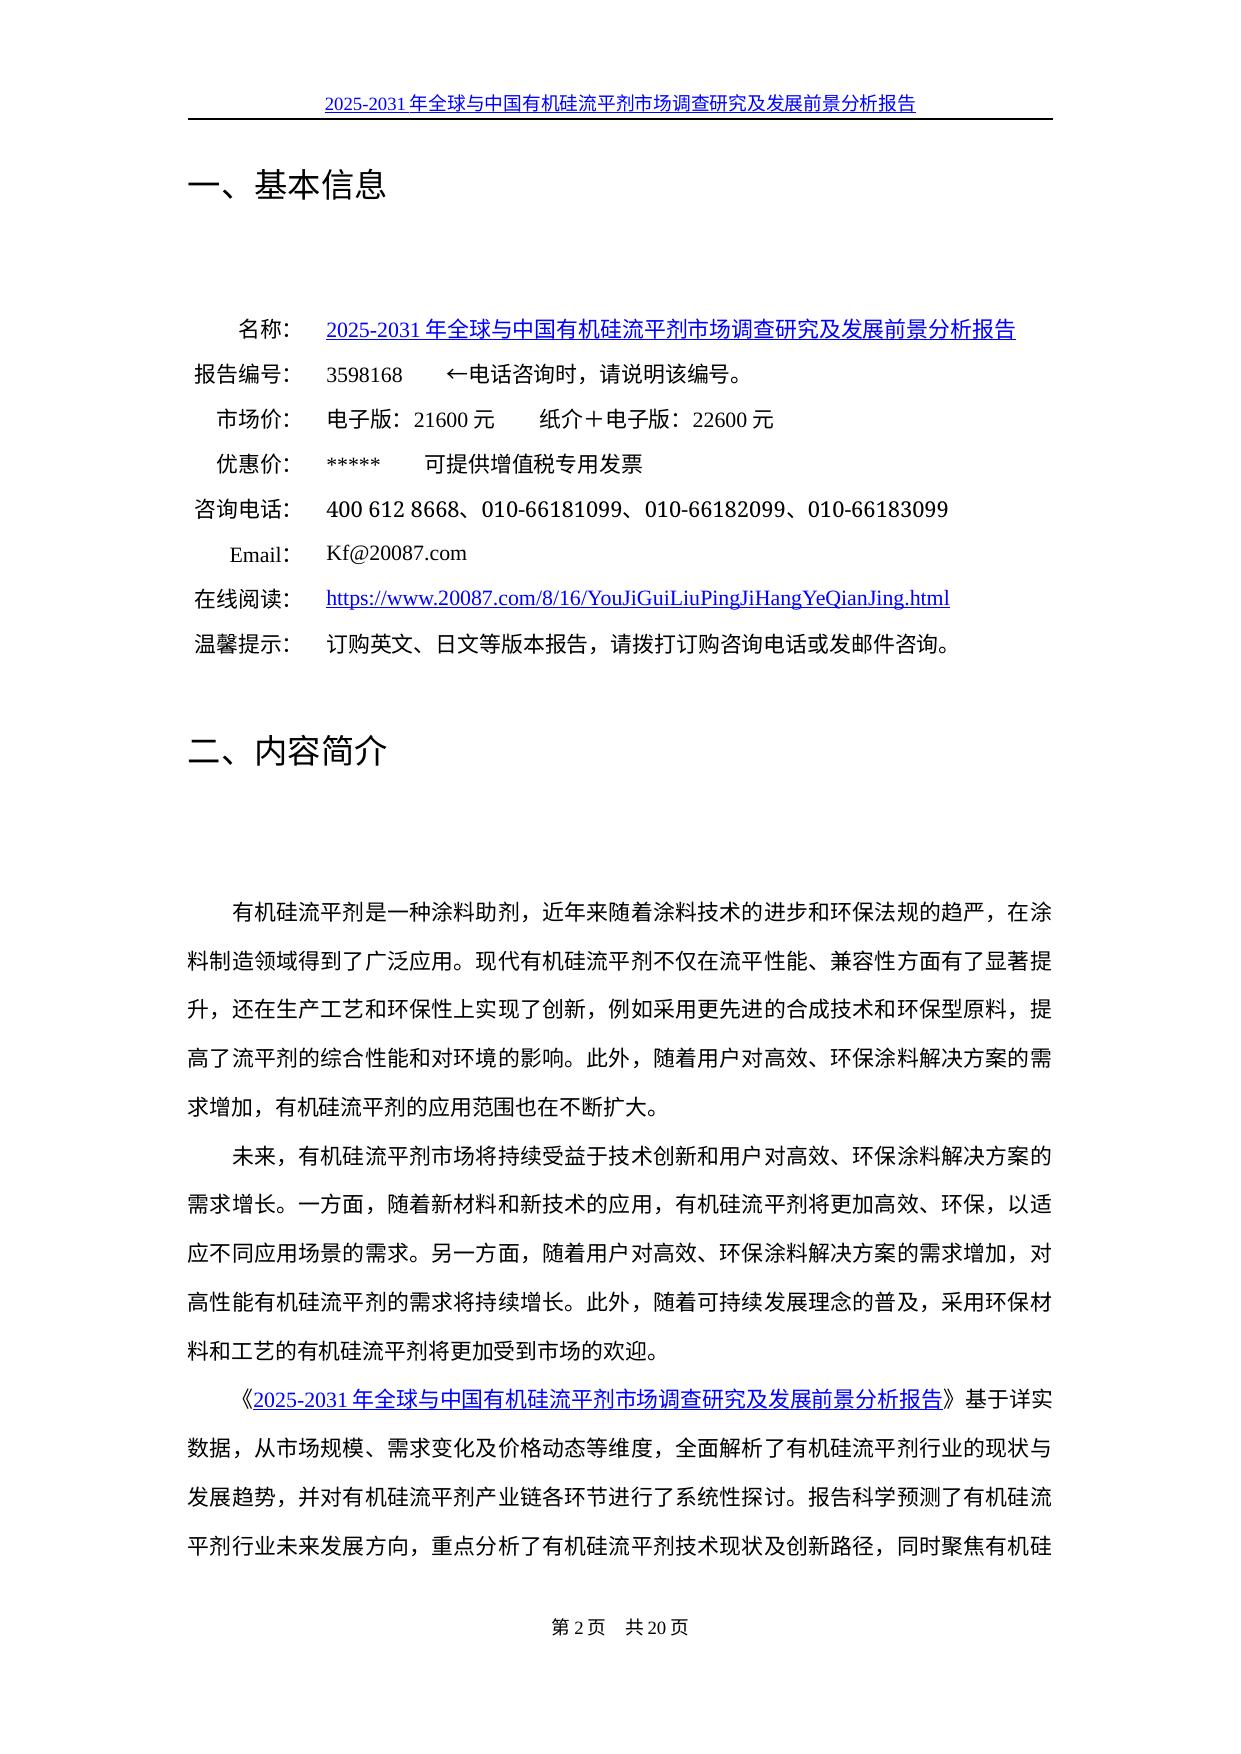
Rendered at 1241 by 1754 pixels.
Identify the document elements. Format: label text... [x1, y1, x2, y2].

table_cell [315, 582, 1073, 627]
table_cell 报告编号： [167, 357, 315, 402]
title 一、基本信息 [187, 150, 1053, 215]
table_header 名称： [167, 312, 315, 357]
table_header 2025-2031年全球与中国有机硅流平剂市场调查研究及发展前景分析报告 [315, 312, 1073, 357]
table_cell Kf@20087.com [315, 537, 1073, 582]
table_cell 温馨提示： [167, 627, 315, 672]
table_cell 400 612 8668、010-66181099、010-66182099、010-66183099 [315, 492, 1073, 537]
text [187, 894, 1053, 1561]
table_cell 电子版：21600 元 纸介＋电子版：22600 元 [315, 402, 1073, 447]
table_cell 3598168 ←电话咨询时，请说明该编号。 [315, 357, 1073, 402]
title 二、内容简介 [187, 717, 1053, 782]
table_cell 市场价： [167, 402, 315, 447]
table_cell ***** 可提供增值税专用发票 [315, 447, 1073, 492]
table_cell Email： [167, 537, 315, 582]
table_cell 订购英文、日文等版本报告，请拨打订购咨询电话或发邮件咨询。 [315, 627, 1073, 672]
table_cell 咨询电话： [167, 492, 315, 537]
table_cell 优惠价： [167, 447, 315, 492]
table_cell 在线阅读： [167, 582, 315, 627]
